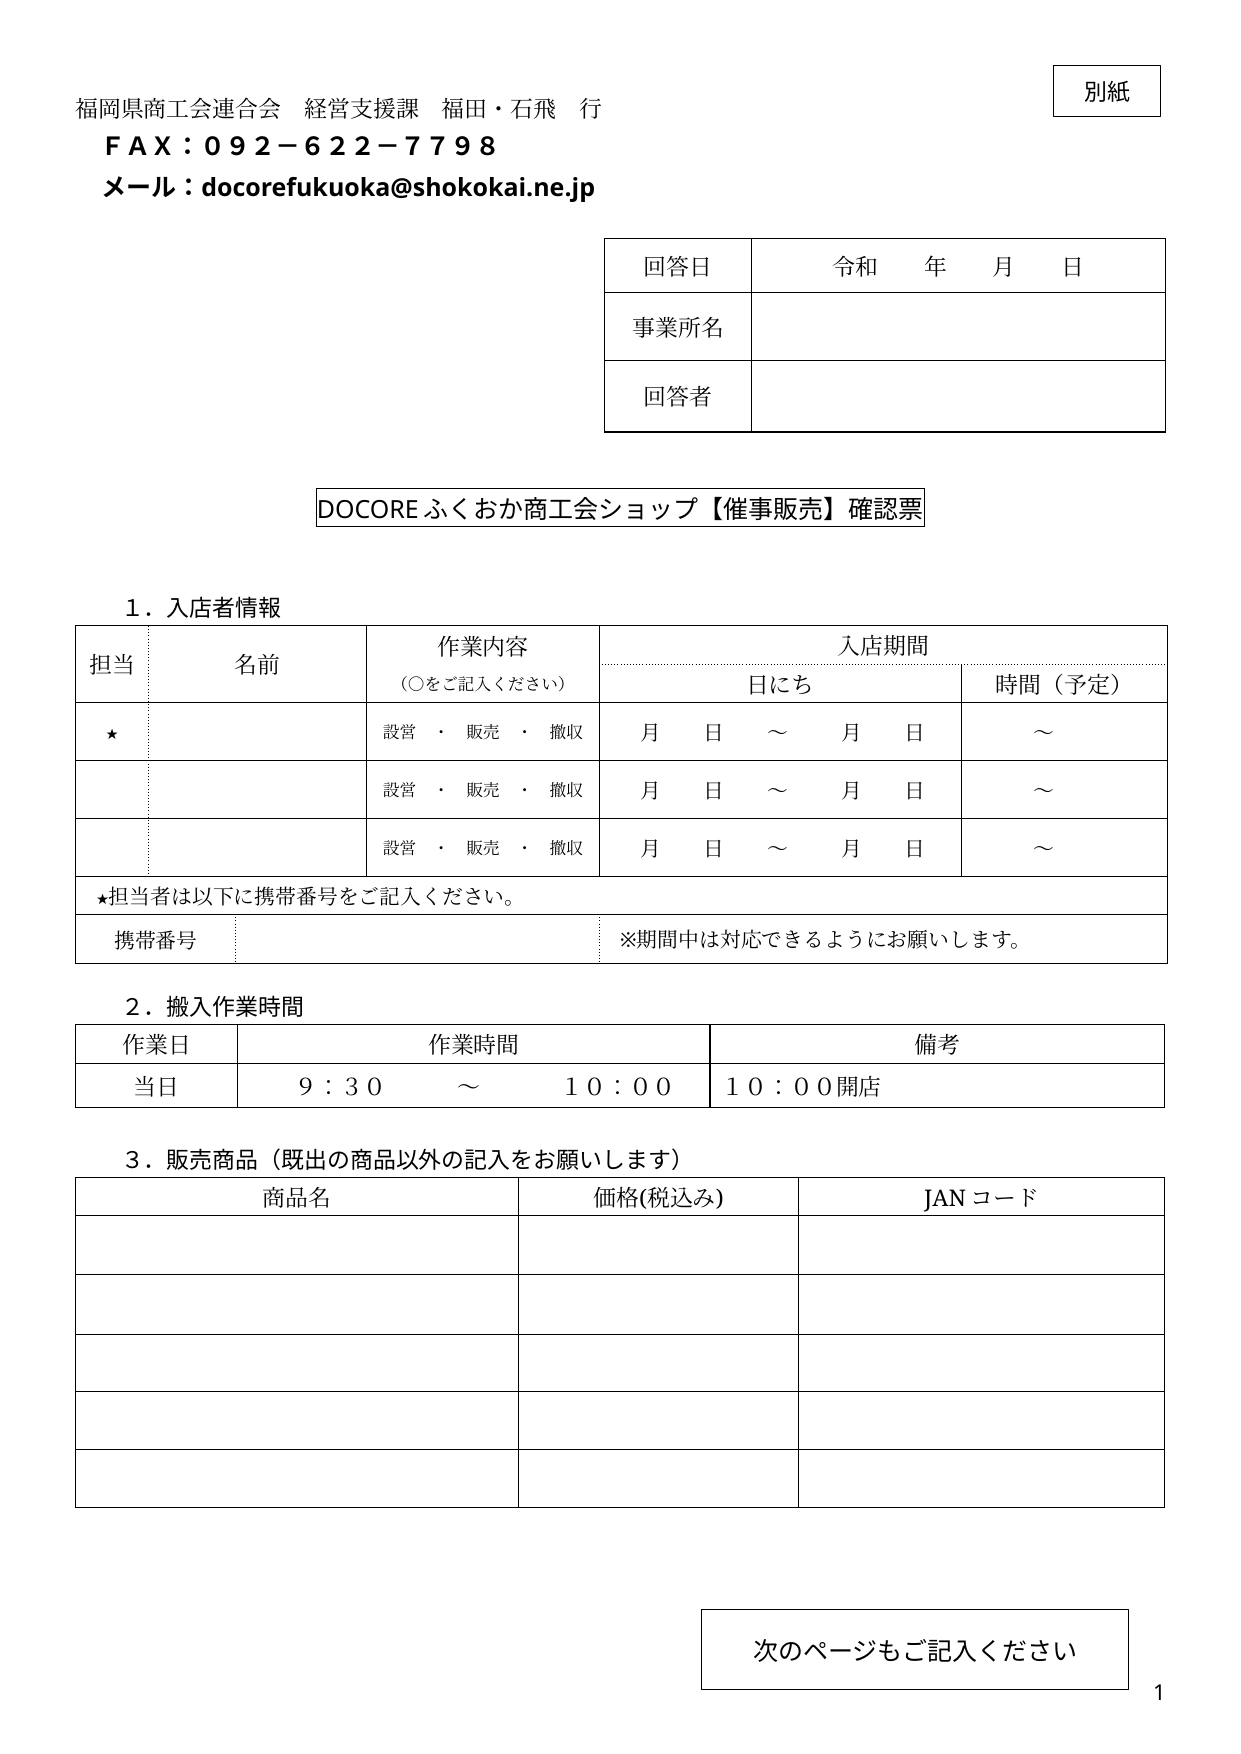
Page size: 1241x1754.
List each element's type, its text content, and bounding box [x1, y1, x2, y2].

table_cell １０：００開店 [711, 1064, 1164, 1107]
table_cell ～ [754, 761, 799, 818]
table_header 名前 [148, 626, 366, 702]
table_cell 設営 ・ 販売 ・ 撤収 [367, 761, 599, 818]
table_cell ～ [1020, 819, 1065, 876]
table_header 作業時間 [238, 1025, 709, 1063]
table_cell 事業所名 [605, 293, 751, 359]
table_cell 月 日 [600, 819, 754, 876]
table_cell [519, 1450, 798, 1507]
table_cell [1065, 703, 1167, 760]
table_cell 時間（予定） [962, 664, 1167, 702]
table_header 入店期間 [600, 626, 1167, 663]
table_cell ※期間中は対応できるようにお願いします。 [599, 915, 1167, 963]
table_cell 月 日 [600, 761, 754, 818]
table_cell [76, 819, 148, 876]
table_cell [519, 1392, 798, 1449]
table_header 作業内容 （○をご記入ください） [367, 626, 599, 702]
table_cell １０：００ [503, 1064, 709, 1107]
table_cell [962, 761, 1020, 818]
table_cell ★ [76, 703, 148, 760]
text １．入店者情報 [75, 587, 1165, 625]
table_cell 月 日 [799, 819, 961, 876]
table_cell ★担当者は以下に携帯番号をご記入ください。 [76, 877, 1167, 914]
table_cell [519, 1275, 798, 1333]
table_cell [76, 1216, 518, 1274]
table_cell 当日 [76, 1064, 237, 1107]
table_cell [1065, 819, 1167, 876]
table_cell 月 日 [600, 703, 754, 760]
text ３．販売商品（既出の商品以外の記入をお願いします） [75, 1139, 1165, 1177]
table_cell [752, 361, 1165, 431]
table_cell 日にち [600, 664, 961, 702]
table_header JANコード [799, 1178, 1164, 1215]
table_cell 設営 ・ 販売 ・ 撤収 [367, 819, 599, 876]
table_cell [799, 1275, 1164, 1333]
text ＦＡＸ：０９２－６２２－７７９８ [75, 126, 1165, 163]
table_cell 月 日 [799, 761, 961, 818]
table_cell [799, 1335, 1164, 1391]
table_header 価格(税込み) [519, 1178, 798, 1215]
table_header 作業日 [76, 1025, 237, 1063]
table_cell ～ [754, 819, 799, 876]
table_cell ～ [1020, 703, 1065, 760]
table_cell ～ [444, 1064, 503, 1107]
table_cell [1065, 761, 1167, 818]
table_cell 月 日 [799, 703, 961, 760]
text ２．搬入作業時間 [75, 987, 1165, 1024]
text 福岡県商工会連合会 経営支援課 福田・石飛 行 [75, 88, 1165, 126]
table_cell [148, 819, 366, 876]
table_cell [799, 1216, 1164, 1274]
table_cell [799, 1450, 1164, 1507]
table_cell ～ [754, 703, 799, 760]
table_header 担当 [76, 626, 148, 702]
table_cell [519, 1216, 798, 1274]
table_cell [76, 1450, 518, 1507]
table_cell [962, 703, 1020, 760]
table_cell 回答者 [605, 361, 751, 431]
table_cell [76, 1392, 518, 1449]
table_cell 設営 ・ 販売 ・ 撤収 [367, 703, 599, 760]
table_cell [799, 1392, 1164, 1449]
table_header 商品名 [76, 1178, 518, 1215]
text DOCOREふくおか商工会ショップ【催事販売】確認票 [75, 470, 1165, 545]
table_header 備考 [711, 1025, 1164, 1063]
table_cell [76, 1275, 518, 1333]
table_cell ９：３０ [238, 1064, 444, 1107]
table_cell [752, 293, 1165, 359]
table_cell [519, 1335, 798, 1391]
table_cell [236, 915, 599, 963]
table_header 回答日 [605, 239, 751, 292]
table_cell [76, 1335, 518, 1391]
table_header 令和 年 月 日 [752, 239, 1165, 292]
table_cell 携帯番号 [76, 915, 236, 963]
table_cell [76, 761, 148, 818]
table_cell ～ [1020, 761, 1065, 818]
table_cell [148, 761, 366, 818]
table_cell [962, 819, 1020, 876]
table_cell [148, 703, 366, 760]
